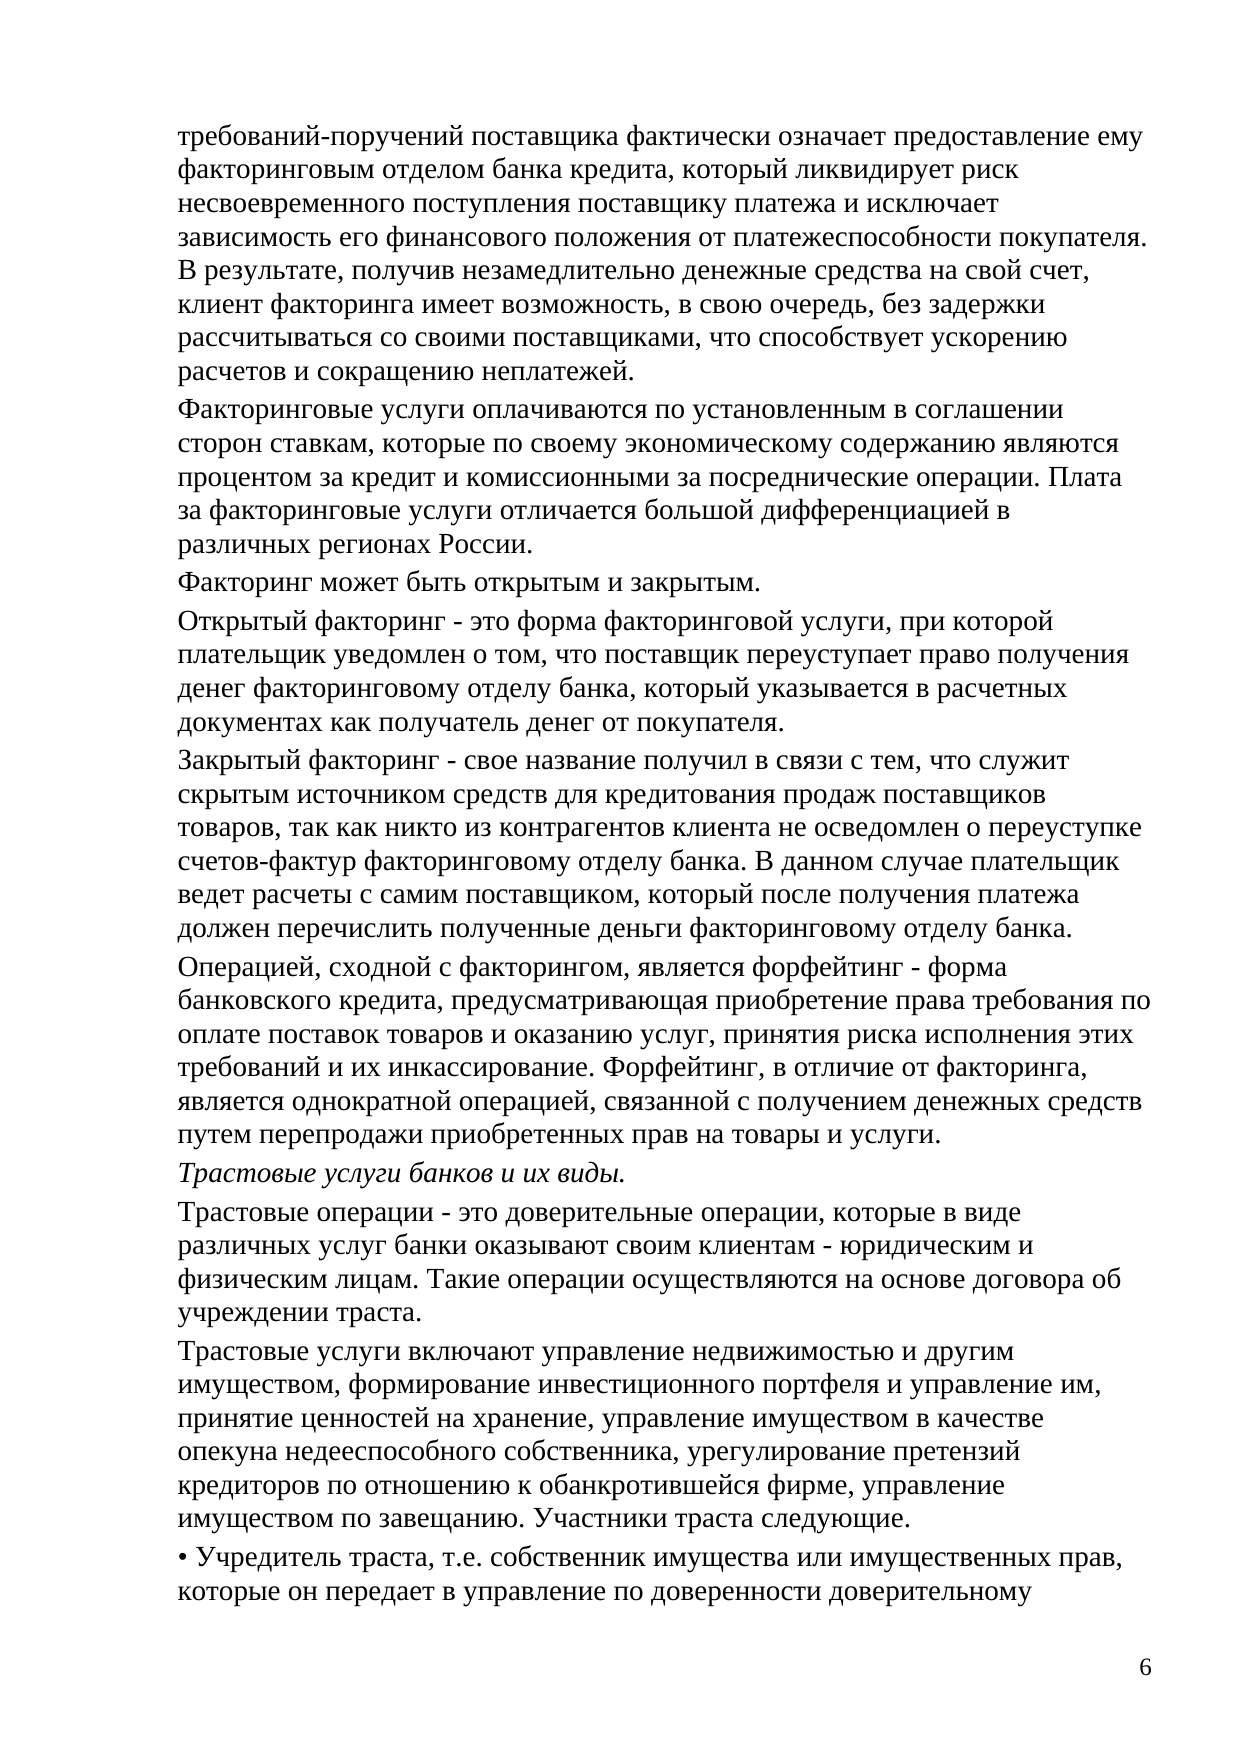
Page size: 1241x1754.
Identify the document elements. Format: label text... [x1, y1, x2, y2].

text Трастовые операции - это доверительные операции, которые в виде различных услуг банки оказывают своим клиентам - юридическим и физическим лицам. Такие операции осуществляются на основе договора об учреждении траста. [177, 1194, 1152, 1328]
text Факторинг может быть открытым и закрытым. [177, 564, 1152, 598]
text Закрытый факторинг - свое название получил в связи с тем, что служит скрытым источником средств для кредитования продаж поставщиков товаров, так как никто из контрагентов клиента не осведомлен о переуступке счетов-фактур факторинговому отделу банка. В данном случае плательщик ведет расчеты с самим поставщиком, который после получения платежа должен перечислить полученные деньги факторинговому отделу банка. [177, 742, 1152, 943]
text Факторинговые услуги оплачиваются по установленным в соглашении сторон ставкам, которые по своему экономическому содержанию являются процентом за кредит и комиссионными за посреднические операции. Плата за факторинговые услуги отличается большой дифференциацией в различных регионах России. [177, 392, 1152, 559]
text Трастовые услуги включают управление недвижимостью и другим имуществом, формирование инвестиционного портфеля и управление им, принятие ценностей на хранение, управление имуществом в качестве опекуна недееспособного собственника, урегулирование претензий кредиторов по отношению к обанкротившейся фирме, управление имуществом по завещанию. Участники траста следующие. [177, 1333, 1152, 1534]
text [177, 1539, 1152, 1606]
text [177, 118, 1152, 386]
subtitle Трастовые услуги банков и их виды. [177, 1155, 1152, 1188]
text Открытый факторинг - это форма факторинговой услуги, при которой плательщик уведомлен о том, что поставщик переуступает право получения денег факторинговому отделу банка, который указывается в расчетных документах как получатель денег от покупателя. [177, 603, 1152, 737]
text Операцией, сходной с факторингом, является форфейтинг - форма банковского кредита, предусматривающая приобретение права требования по оплате поставок товаров и оказанию услуг, принятия риска исполнения этих требований и их инкассирование. Форфейтинг, в отличие от факторинга, является однократной операцией, связанной с получением денежных средств путем перепродажи приобретенных прав на товары и услуги. [177, 949, 1152, 1150]
